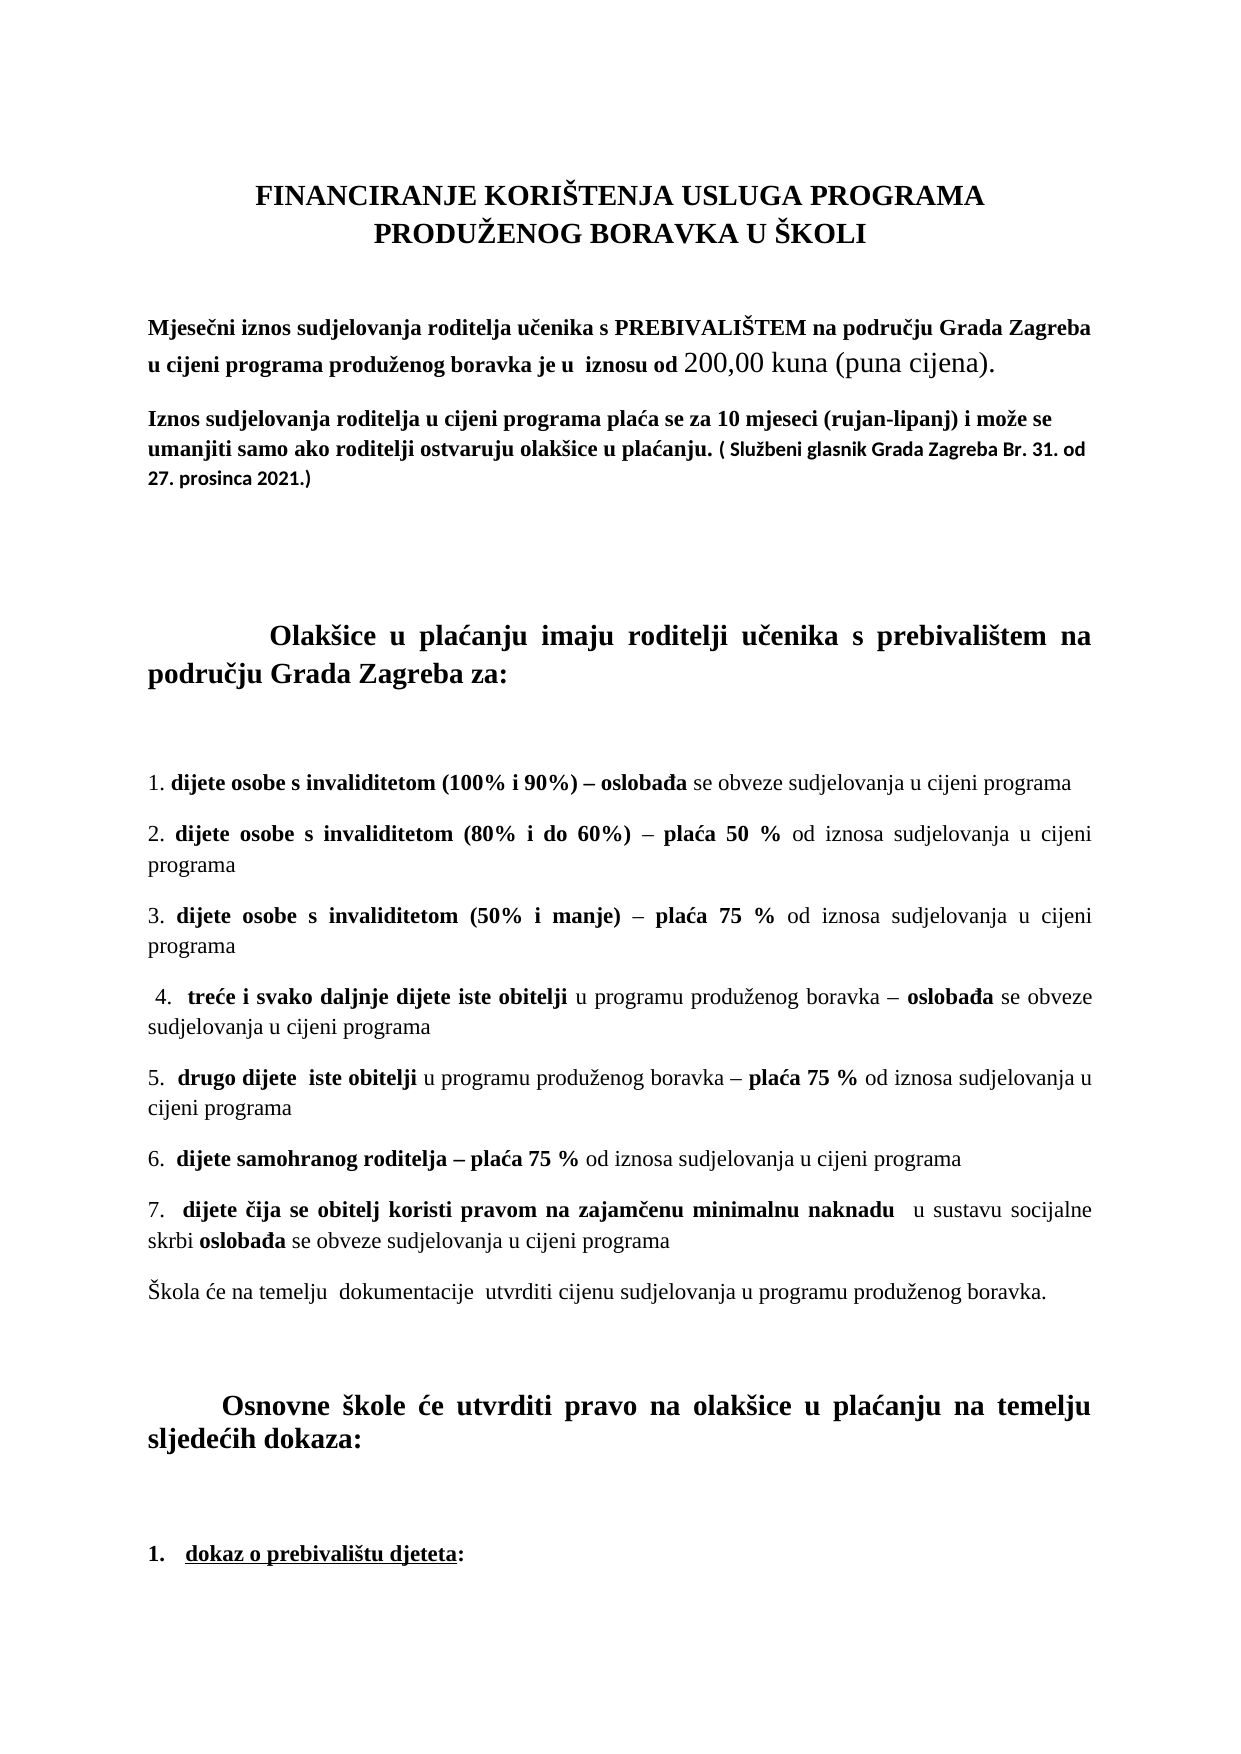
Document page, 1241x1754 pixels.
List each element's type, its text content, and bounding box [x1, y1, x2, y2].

text 7. dijete čija se obitelj koristi pravom na zajamčenu minimalnu naknadu u sustavu socijalne skrbi oslobađa se obveze sudjelovanja u cijeni programa [148, 1196, 1093, 1253]
text 1. dijete osobe s invaliditetom (100% i 90%) – oslobađa se obveze sudjelovanja u cijeni programa [148, 769, 1093, 796]
text Olakšice u plaćanju imaju roditelji učenika s prebivalištem na području Grada Zagreba za: [148, 618, 1093, 690]
text Mjesečni iznos sudjelovanja roditelja učenika s PREBIVALIŠTEM na području Grada Zagreba u cijeni programa produženog boravka je u iznosu od 200,00 kuna (puna cijena). [148, 314, 1093, 379]
text Osnovne škole će utvrditi pravo na olakšice u plaćanju na temelju sljedećih dokaza: [148, 1388, 1093, 1455]
text 6. dijete samohranog roditelja – plaća 75 % od iznosa sudjelovanja u cijeni programa [148, 1145, 1093, 1172]
text Škola će na temelju dokumentacije utvrditi cijenu sudjelovanja u programu produženog boravka. [148, 1278, 1093, 1304]
text 4. treće i svako daljnje dijete iste obitelji u programu produženog boravka – oslobađa se obveze sudjelovanja u cijeni programa [148, 983, 1093, 1039]
text 2. dijete osobe s invaliditetom (80% i do 60%) – plaća 50 % od iznosa sudjelovanja u cijeni programa [148, 820, 1093, 877]
text 3. dijete osobe s invaliditetom (50% i manje) – plaća 75 % od iznosa sudjelovanja u cijeni programa [148, 902, 1093, 958]
list dokaz o prebivalištu djeteta: [148, 1540, 1093, 1566]
text 5. drugo dijete iste obitelji u programu produženog boravka – plaća 75 % od iznosa sudjelovanja u cijeni programa [148, 1064, 1093, 1121]
text FINANCIRANJE KORIŠTENJA USLUGA PROGRAMA PRODUŽENOG BORAVKA U ŠKOLI [148, 178, 1093, 250]
text Iznos sudjelovanja roditelja u cijeni programa plaća se za 10 mjeseci (rujan-lipanj) i može se umanjiti samo ako roditelji ostvaruju olakšice u plaćanju. ( Službeni glasnik Grada Zagreba Br. 31. od 27. prosinca 2021.) [148, 405, 1093, 491]
